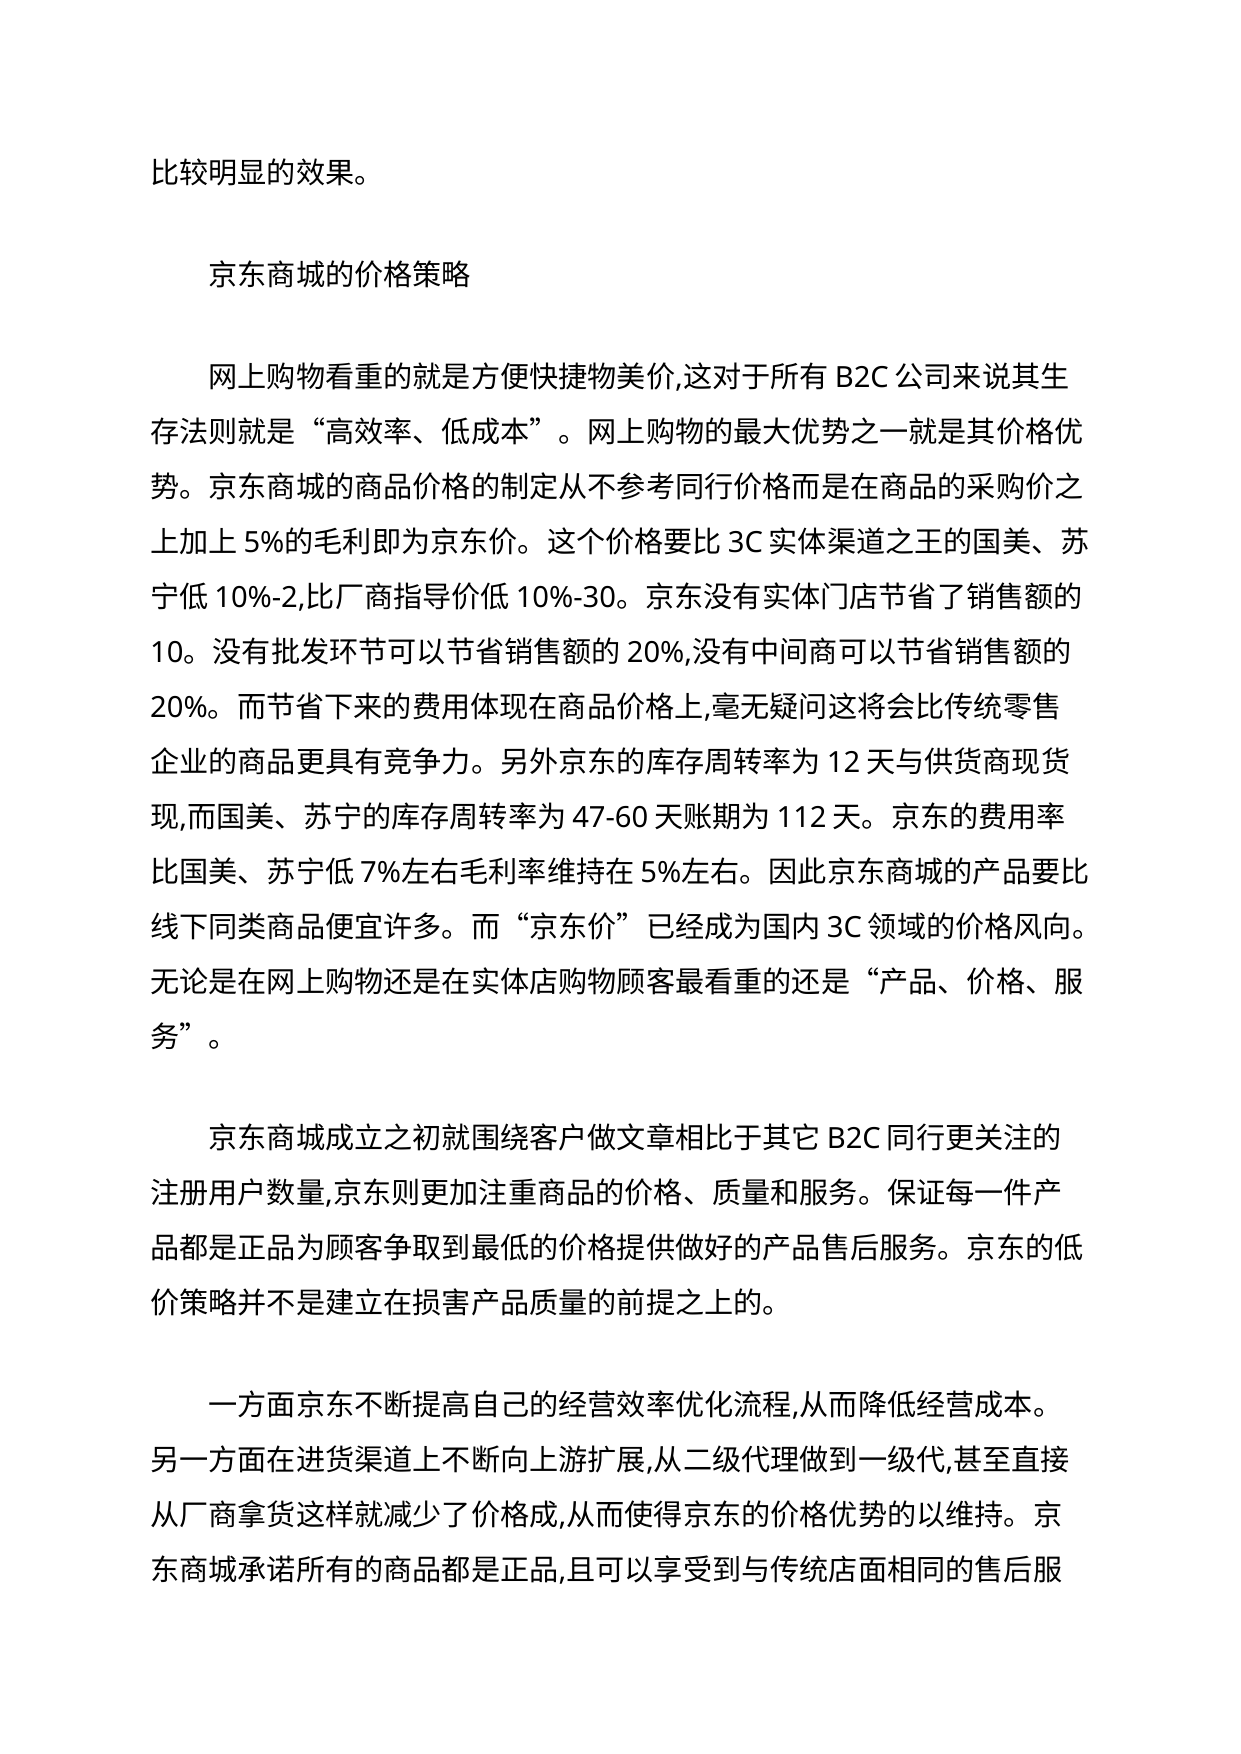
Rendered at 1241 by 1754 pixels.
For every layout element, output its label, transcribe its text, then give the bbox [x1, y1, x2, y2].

text 京东商城的价格策略 [150, 252, 1090, 294]
text 京东商城成立之初就围绕客户做文章相比于其它B2C同行更关注的注册用户数量,京东则更加注重商品的价格、质量和服务。保证每一件产品都是正品为顾客争取到最低的价格提供做好的产品售后服务。京东的低价策略并不是建立在损害产品质量的前提之上的。 [150, 1115, 1090, 1322]
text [150, 1382, 1090, 1589]
text 网上购物看重的就是方便快捷物美价,这对于所有B2C公司来说其生存法则就是“高效率、低成本”。网上购物的最大优势之一就是其价格优势。京东商城的商品价格的制定从不参考同行价格而是在商品的采购价之上加上5%的毛利即为京东价。这个价格要比3C实体渠道之王的国美、苏宁低10%-2,比厂商指导价低10%-30。京东没有实体门店节省了销售额的10。没有批发环节可以节省销售额的20%,没有中间商可以节省销售额的20%。而节省下来的费用体现在商品价格上,毫无疑问这将会比传统零售企业的商品更具有竞争力。另外京东的库存周转率为12天与供货商现货现,而国美、苏宁的库存周转率为47-60天账期为112天。京东的费用率比国美、苏宁低7%左右毛利率维持在5%左右。因此京东商城的产品要比线下同类商品便宜许多。而“京东价”已经成为国内3C领域的价格风向。无论是在网上购物还是在实体店购物顾客最看重的还是“产品、价格、服务”。 [150, 353, 1090, 1056]
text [150, 150, 1090, 192]
